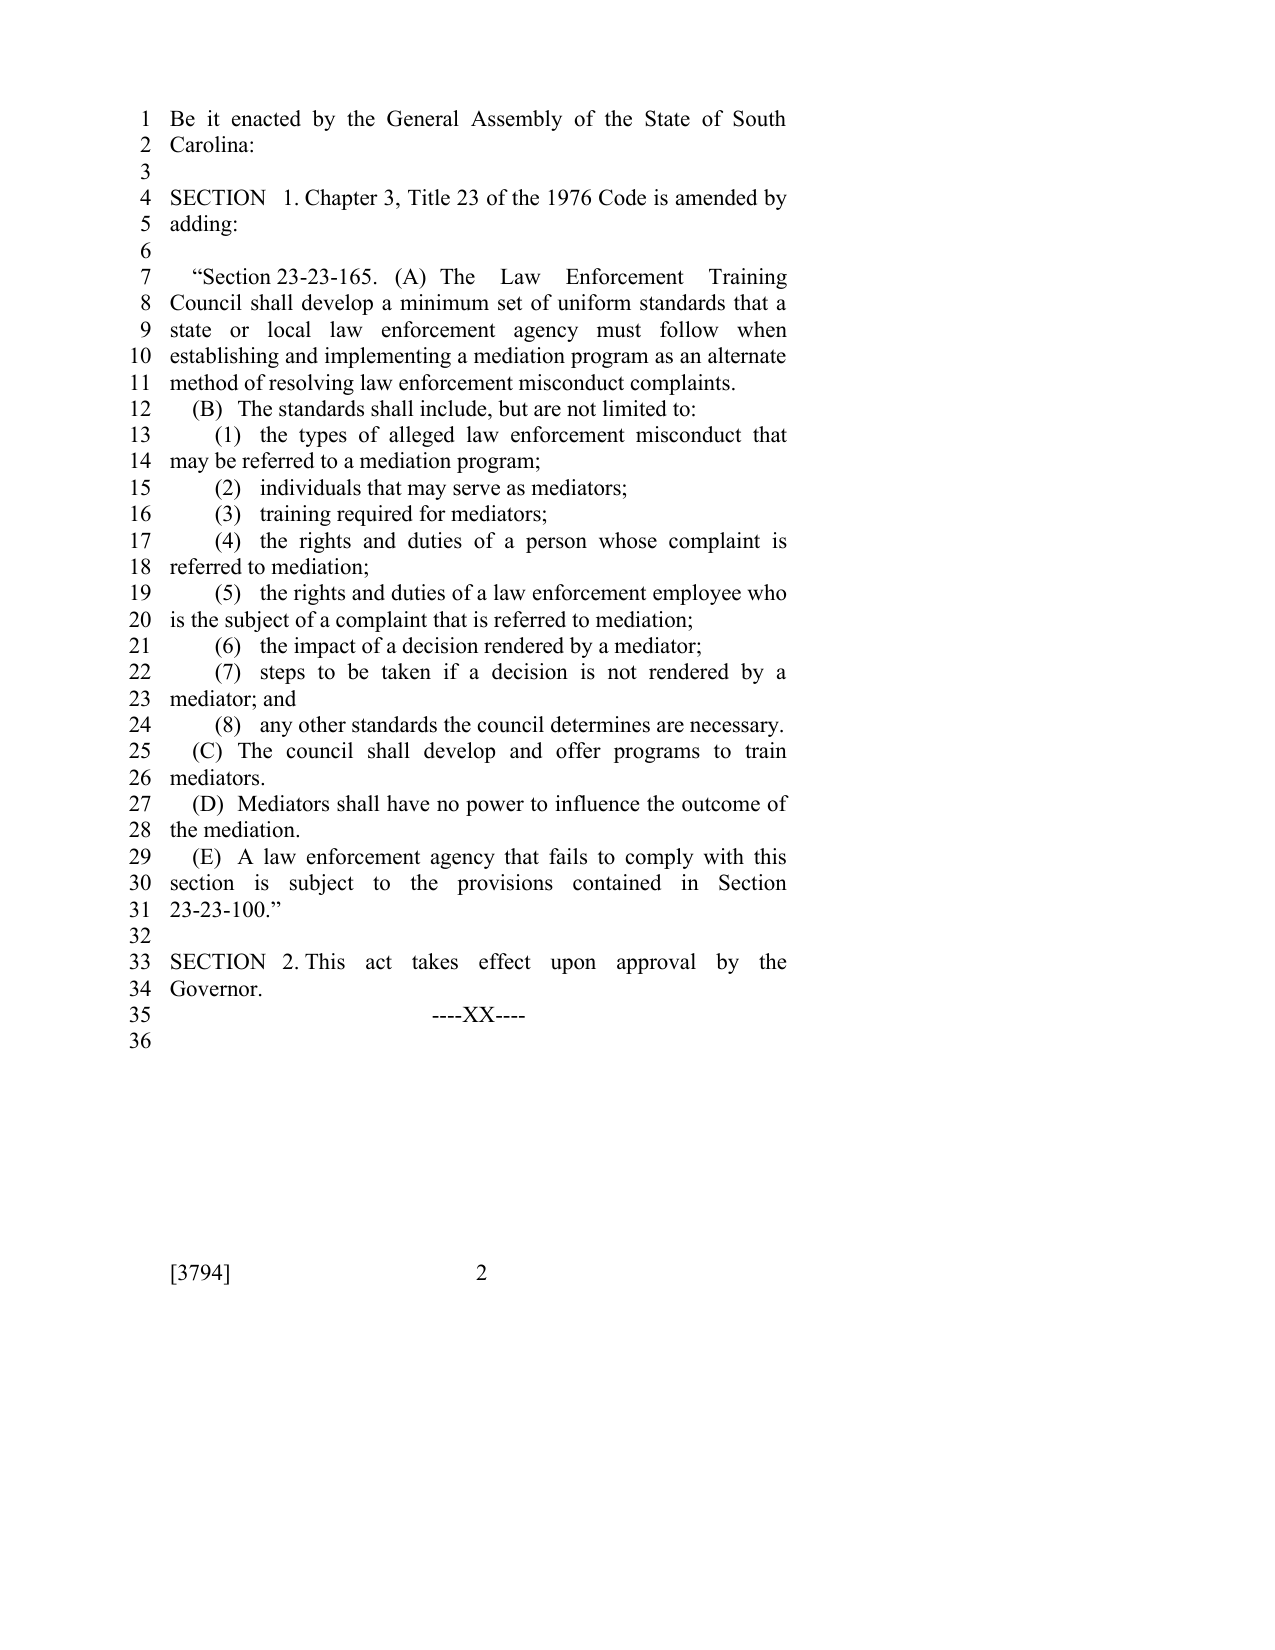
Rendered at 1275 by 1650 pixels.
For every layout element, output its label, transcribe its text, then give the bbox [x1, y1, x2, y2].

text Be it enacted by the General Assembly of the State of South Carolina: [169, 105, 787, 158]
text (6) the impact of a decision rendered by a mediator; [169, 632, 787, 658]
text SECTION 1. Chapter 3, Title 23 of the 1976 Code is amended by adding: [169, 184, 787, 237]
text (D) Mediators shall have no power to influence the outcome of the mediation. [169, 790, 787, 843]
text SECTION 2. This act takes effect upon approval by the Governor. [169, 948, 787, 1001]
text ----XX---- [169, 1001, 787, 1027]
text (E) A law enforcement agency that fails to comply with this section is subject to the provisions contained in Section 23-23-100.” [169, 843, 787, 922]
text (B) The standards shall include, but are not limited to: [169, 395, 787, 421]
text (1) the types of alleged law enforcement misconduct that may be referred to a mediation program; [169, 421, 787, 474]
text (4) the rights and duties of a person whose complaint is referred to mediation; [169, 527, 787, 579]
text (3) training required for mediators; [169, 500, 787, 527]
text (2) individuals that may serve as mediators; [169, 474, 787, 500]
text (8) any other standards the council determines are necessary. [169, 711, 787, 737]
text “Section 23-23-165. (A) The Law Enforcement Training Council shall develop a minimum set of uniform standards that a state or local law enforcement agency must follow when establishing and implementing a mediation program as an alternate method of resolving law enforcement misconduct complaints. [169, 263, 787, 395]
text (7) steps to be taken if a decision is not rendered by a mediator; and [169, 658, 787, 711]
text (C) The council shall develop and offer programs to train mediators. [169, 737, 787, 790]
text (5) the rights and duties of a law enforcement employee who is the subject of a complaint that is referred to mediation; [169, 579, 787, 632]
